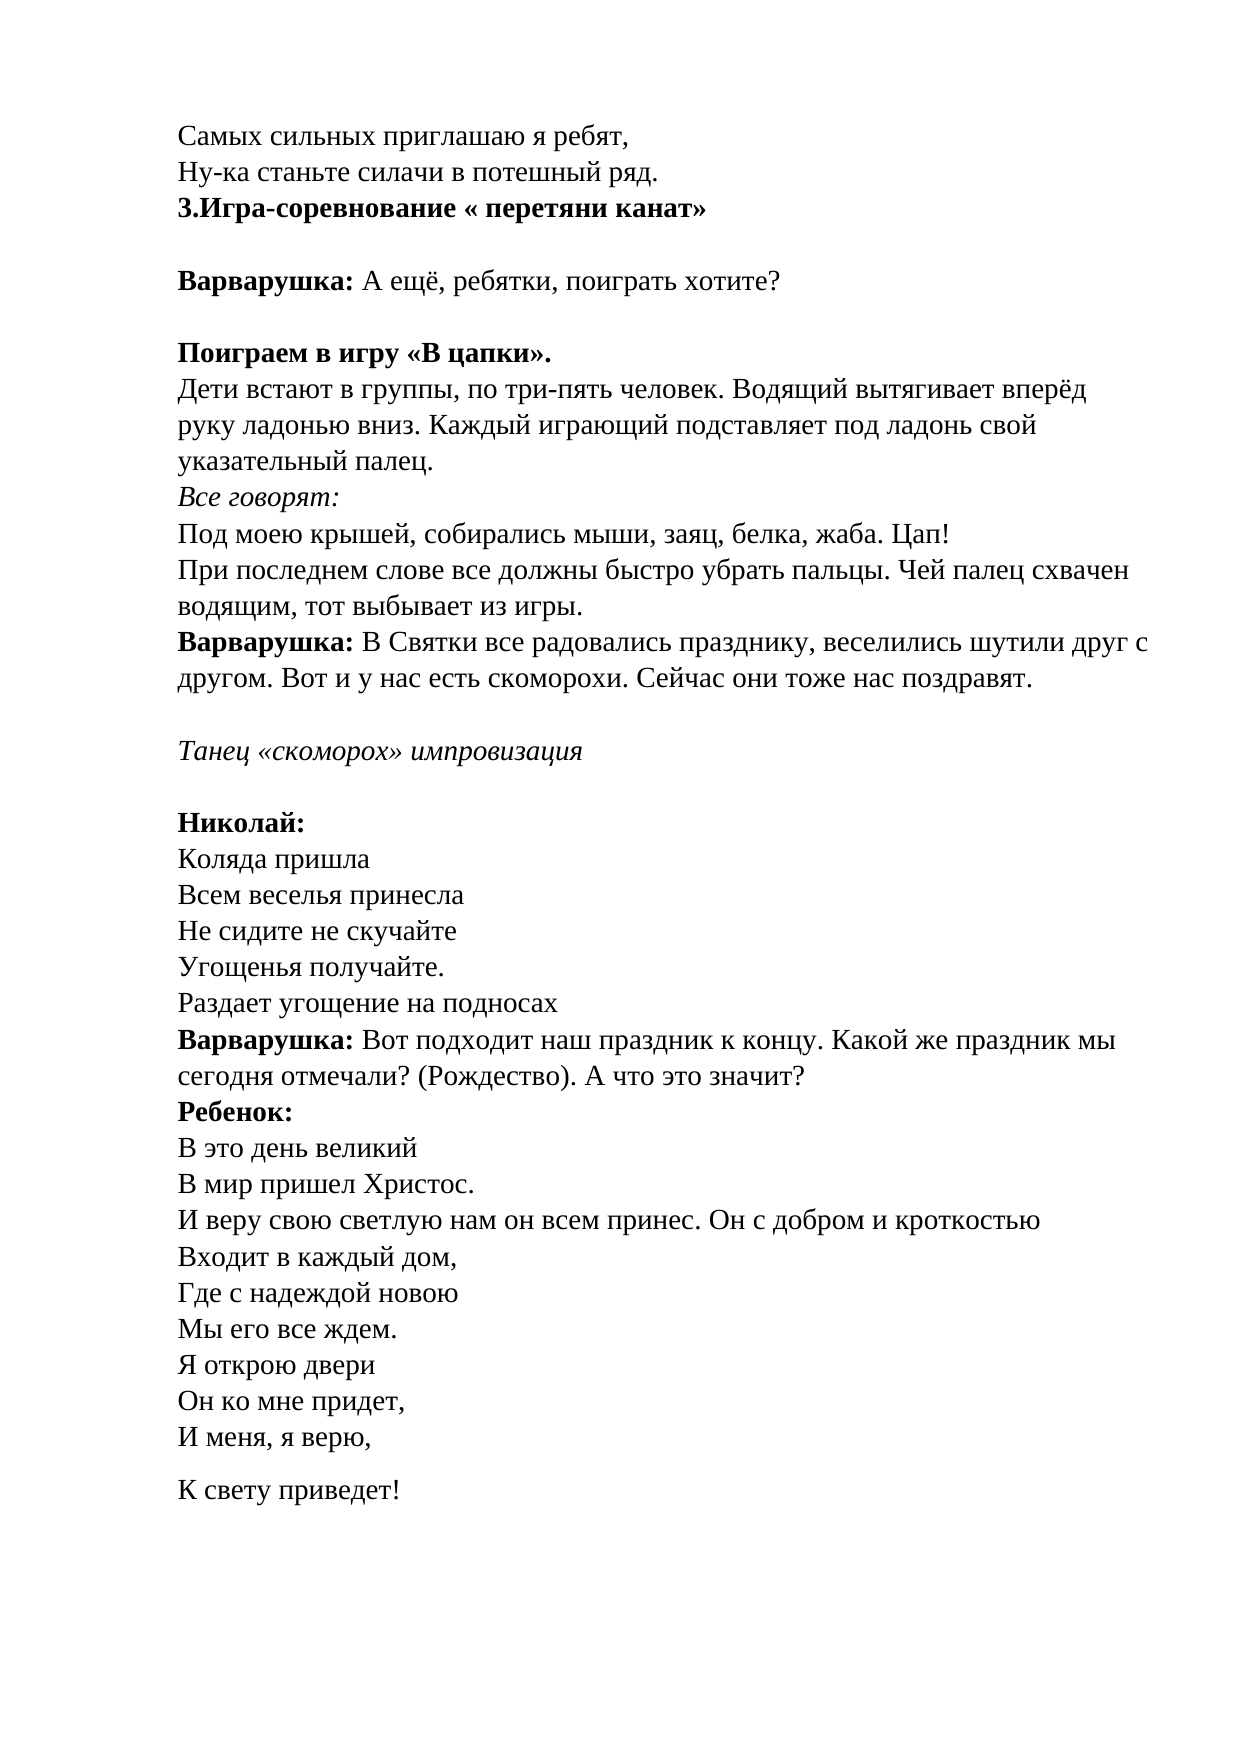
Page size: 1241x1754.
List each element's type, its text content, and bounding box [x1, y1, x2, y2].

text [177, 118, 1152, 1453]
text К свету приведет! [177, 1472, 1152, 1536]
